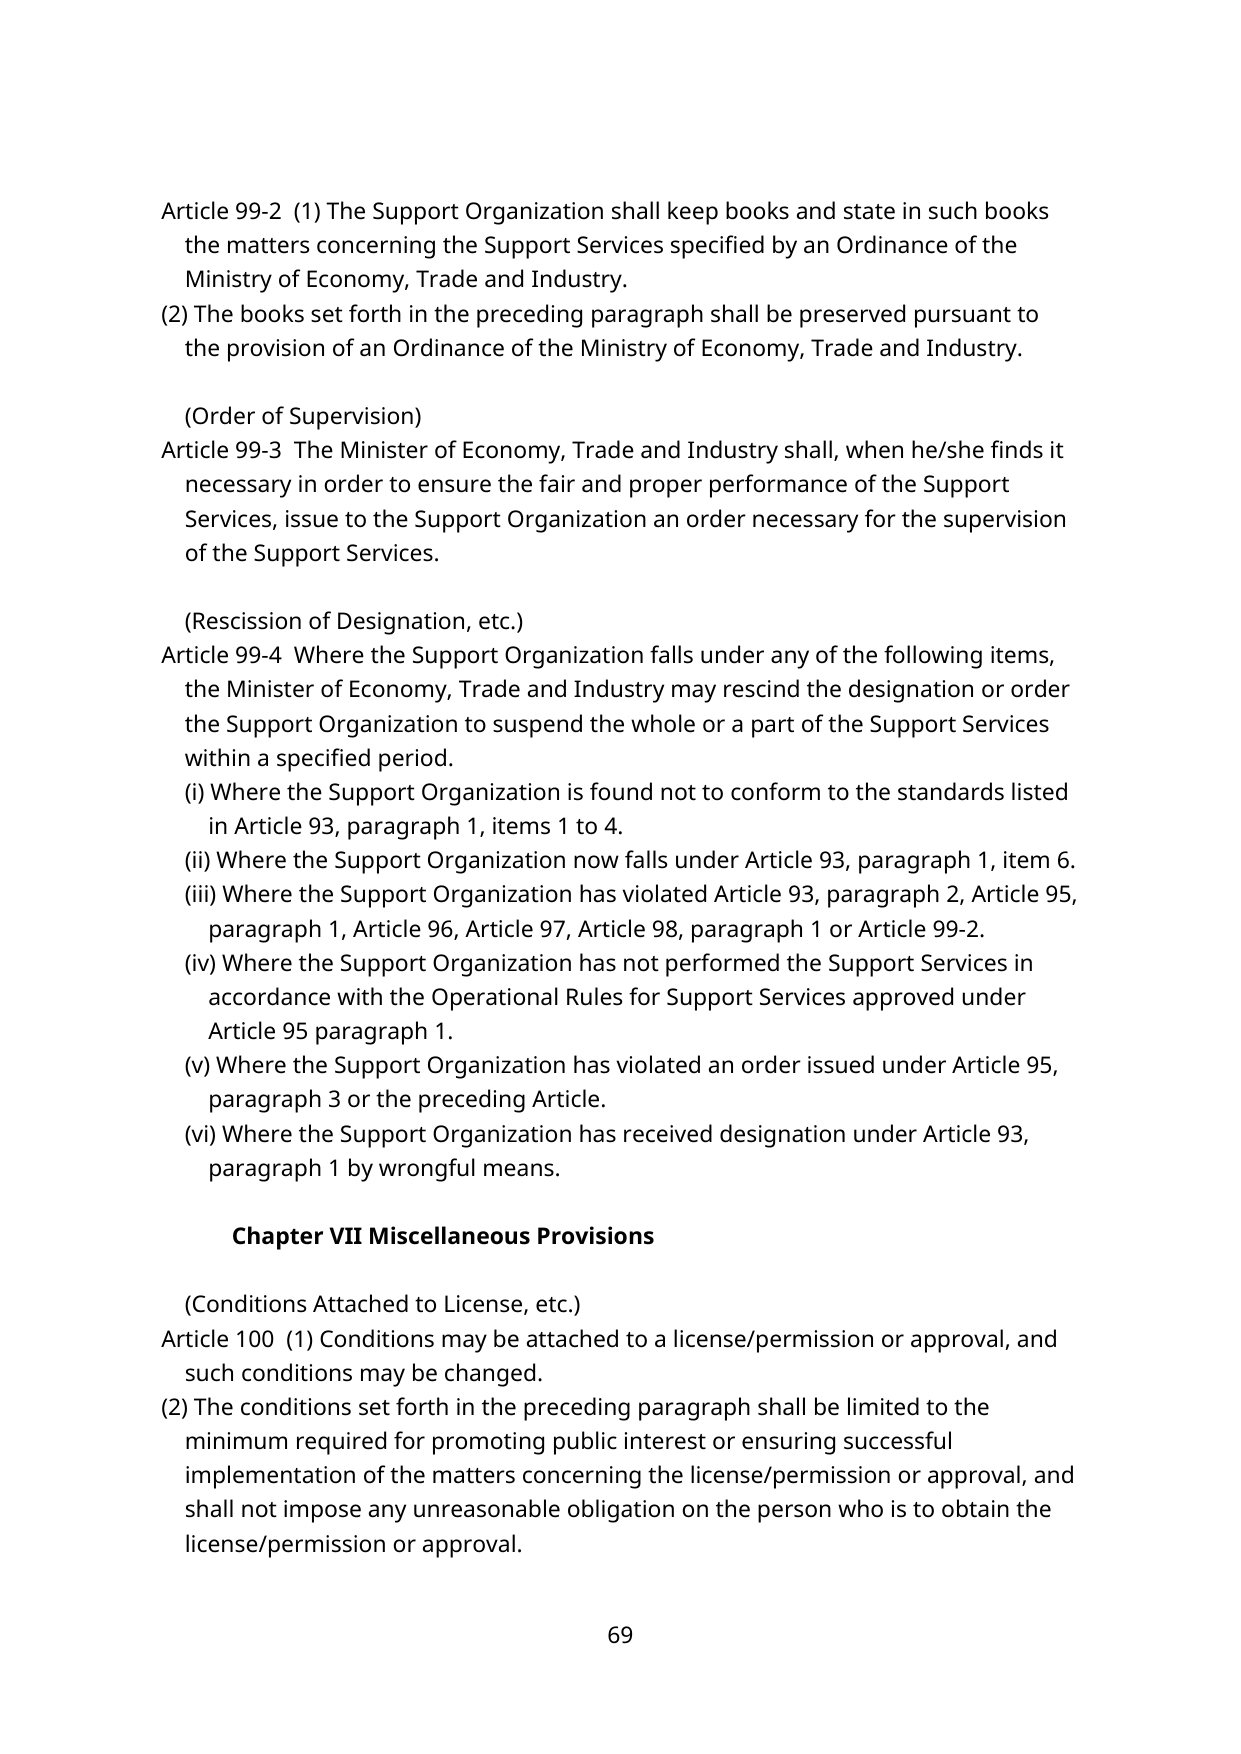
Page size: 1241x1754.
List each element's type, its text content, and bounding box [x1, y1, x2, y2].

text Article 99-4 Where the Support Organization falls under any of the following items, the Minister of Economy, Trade and Industry may rescind the designation or order the Support Organization to suspend the whole or a part of the Support Services within a specified period. [161, 638, 1079, 774]
text (2) The conditions set forth in the preceding paragraph shall be limited to the minimum required for promoting public interest or ensuring successful implementation of the matters concerning the license/permission or approval, and shall not impose any unreasonable obligation on the person who is to obtain the license/permission or approval. [161, 1389, 1079, 1560]
text Article 99-3 The Minister of Economy, Trade and Industry shall, when he/she finds it necessary in order to ensure the fair and proper performance of the Support Services, issue to the Support Organization an order necessary for the supervision of the Support Services. [161, 433, 1079, 569]
text (vi) Where the Support Organization has received designation under Article 93, paragraph 1 by wrongful means. [184, 1116, 1079, 1184]
text (iv) Where the Support Organization has not performed the Support Services in accordance with the Operational Rules for Support Services approved under Article 95 paragraph 1. [184, 945, 1079, 1048]
text Article 99-2 (1) The Support Organization shall keep books and state in such books the matters concerning the Support Services specified by an Ordinance of the Ministry of Economy, Trade and Industry. [161, 194, 1079, 296]
text (Conditions Attached to License, etc.) [184, 1287, 1079, 1321]
text (i) Where the Support Organization is found not to conform to the standards listed in Article 93, paragraph 1, items 1 to 4. [184, 774, 1079, 843]
text (iii) Where the Support Organization has violated Article 93, paragraph 2, Article 95, paragraph 1, Article 96, Article 97, Article 98, paragraph 1 or Article 99-2. [184, 877, 1079, 945]
text Chapter VII Miscellaneous Provisions [230, 1219, 1079, 1253]
text Article 100 (1) Conditions may be attached to a license/permission or approval, and such conditions may be changed. [161, 1321, 1079, 1389]
text (ii) Where the Support Organization now falls under Article 93, paragraph 1, item 6. [184, 843, 1079, 877]
text (2) The books set forth in the preceding paragraph shall be preserved pursuant to the provision of an Ordinance of the Ministry of Economy, Trade and Industry. [161, 296, 1079, 364]
text (v) Where the Support Organization has violated an order issued under Article 95, paragraph 3 or the preceding Article. [184, 1048, 1079, 1116]
text (Rescission of Designation, etc.) [184, 604, 1079, 638]
text (Order of Supervision) [184, 399, 1079, 433]
